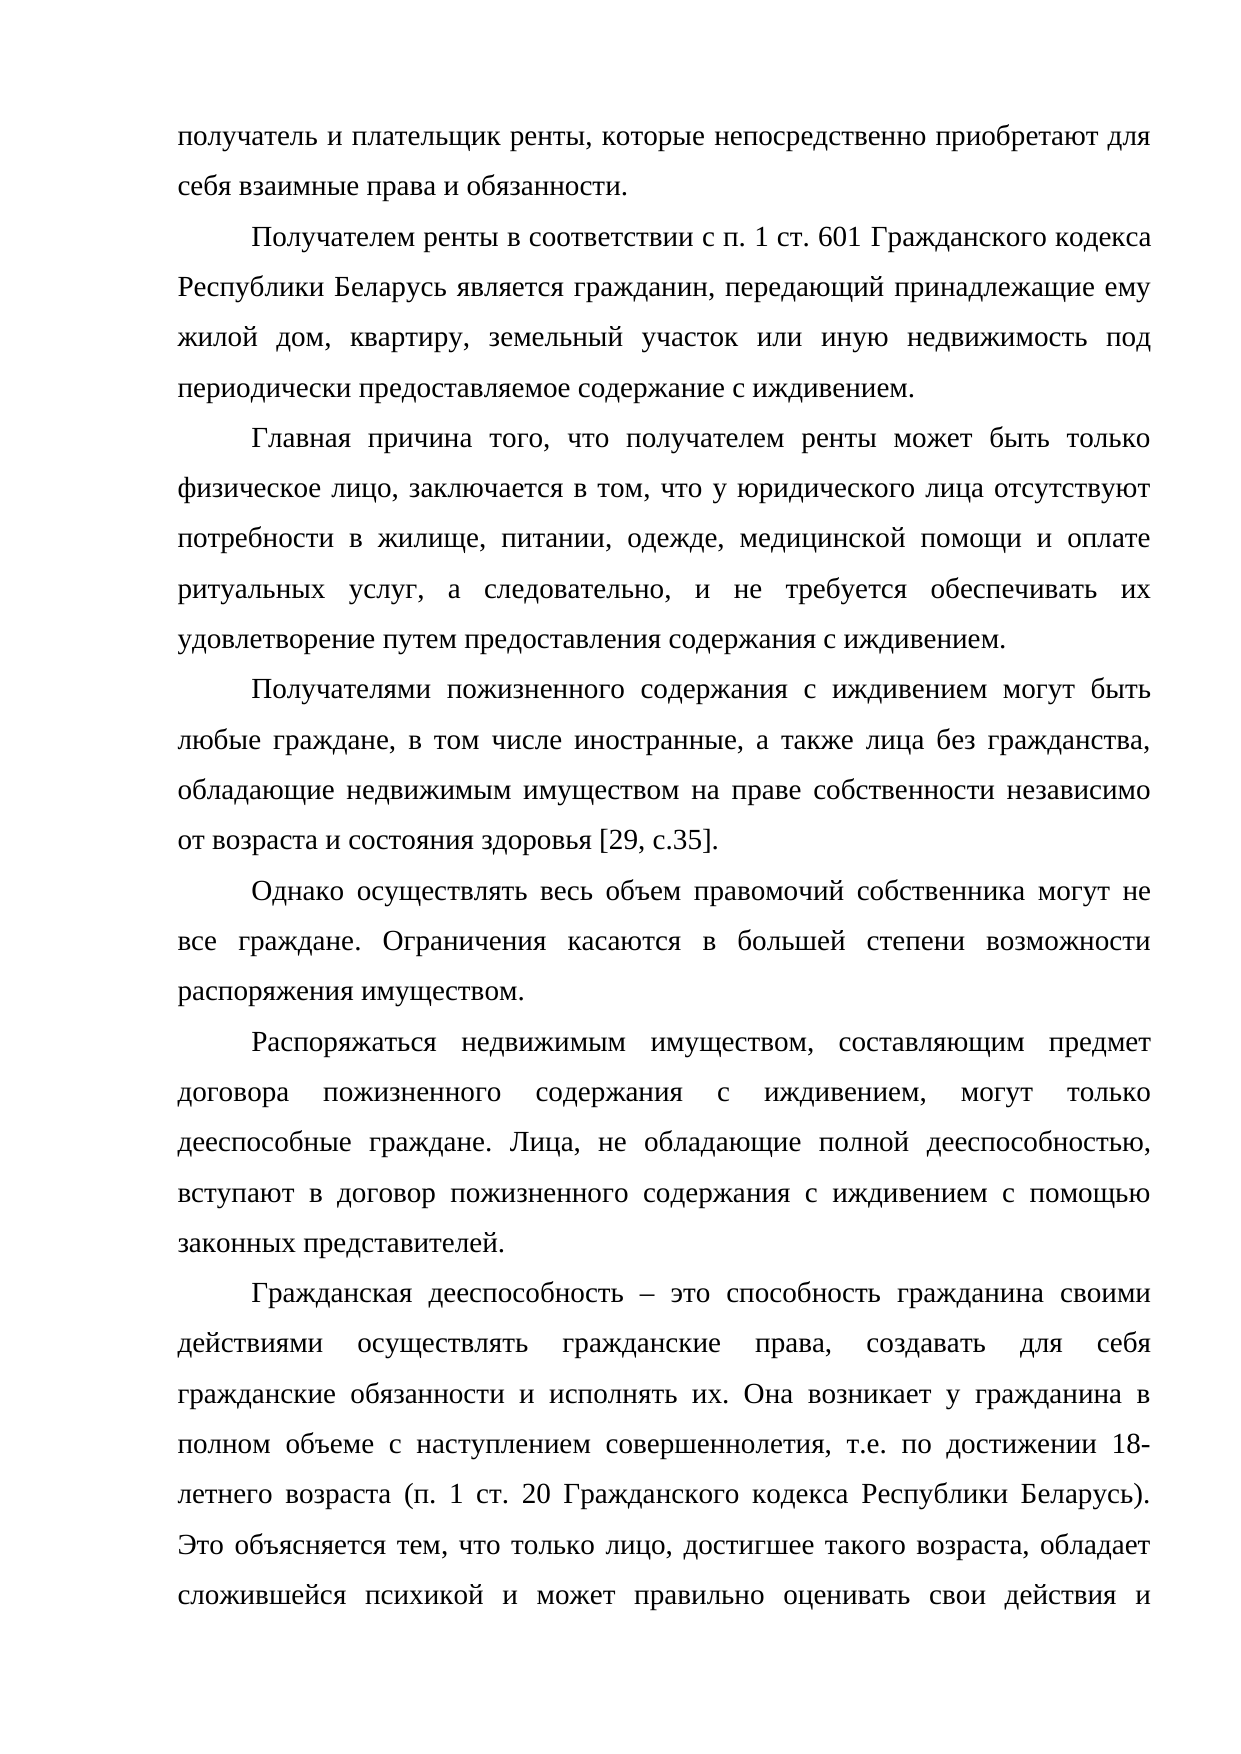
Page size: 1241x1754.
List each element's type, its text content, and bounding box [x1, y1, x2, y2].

text Однако осуществлять весь объем правомочий собственника могут не все граждане. Ограничения касаются в большей степени возможности распоряжения имуществом. [177, 873, 1152, 1007]
text Главная причина того, что получателем ренты может быть только физическое лицо, заключается в том, что у юридического лица отсутствуют потребности в жилище, питании, одежде, медицинской помощи и оплате ритуальных услуг, а следовательно, и не требуется обеспечивать их удовлетворение путем предоставления содержания с иждивением. [177, 420, 1152, 655]
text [177, 1275, 1152, 1611]
text Получателем ренты в соответствии с п. 1 ст. 601 Гражданского кодекса Республики Беларусь является гражданин, передающий принадлежащие ему жилой дом, квартиру, земельный участок или иную недвижимость под периодически предоставляемое содержание с иждивением. [177, 219, 1152, 403]
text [177, 118, 1152, 202]
text Распоряжаться недвижимым имуществом, составляющим предмет договора пожизненного содержания с иждивением, могут только дееспособные граждане. Лица, не обладающие полной дееспособностью, вступают в договор пожизненного содержания с иждивением с помощью законных представителей. [177, 1024, 1152, 1258]
text Получателями пожизненного содержания с иждивением могут быть любые граждане, в том числе иностранные, а также лица без гражданства, обладающие недвижимым имуществом на праве собственности независимо от возраста и состояния здоровья [29, с.35]. [177, 672, 1152, 856]
